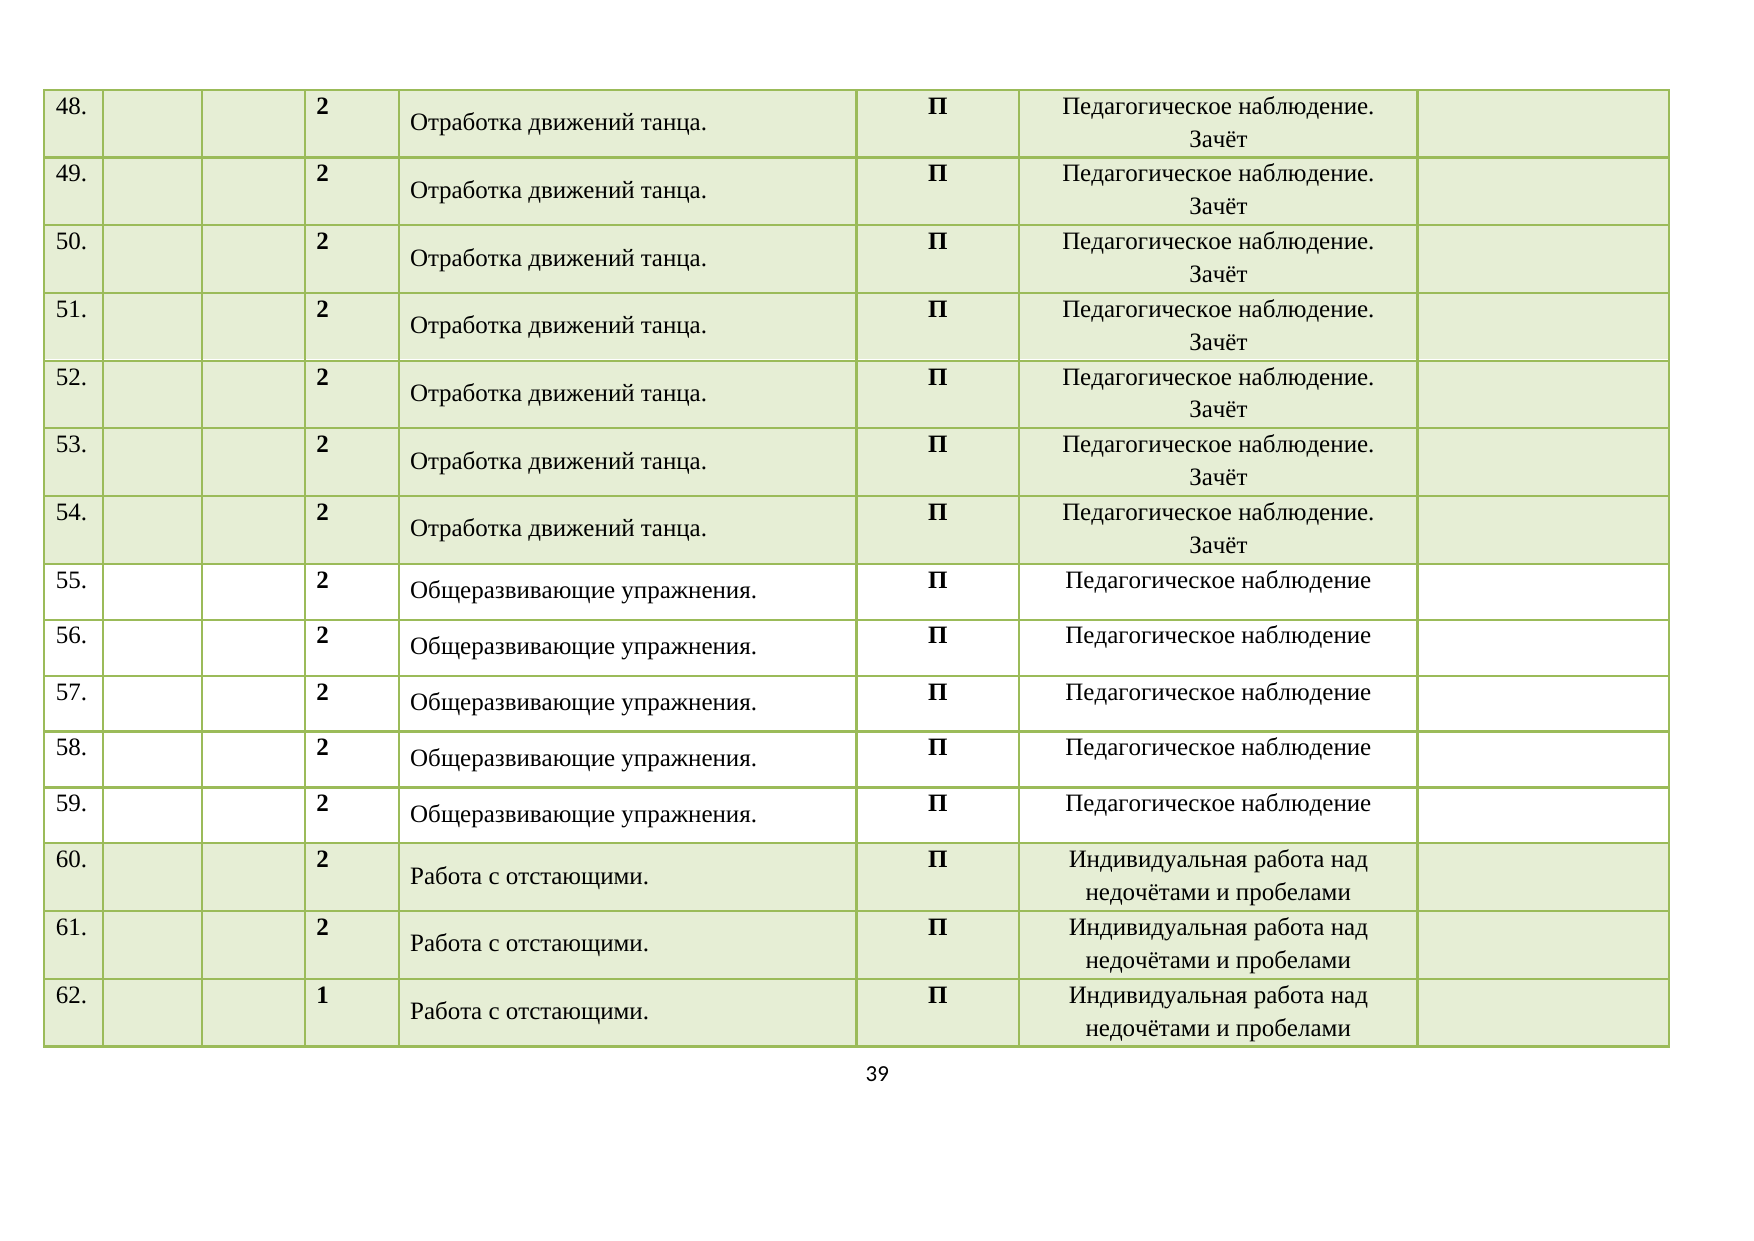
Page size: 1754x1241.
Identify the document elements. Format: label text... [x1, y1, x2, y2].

table_cell П [858, 565, 1018, 618]
table_cell П [858, 362, 1018, 427]
table_cell 51. [45, 294, 102, 359]
table_cell Общеразвивающие упражнения. [400, 565, 855, 618]
table_cell Общеразвивающие упражнения. [400, 677, 855, 730]
table_cell [104, 497, 201, 563]
table_cell Общеразвивающие упражнения. [400, 621, 855, 674]
table_cell [104, 91, 201, 156]
table_cell 2 [306, 789, 398, 842]
table_cell [203, 226, 304, 292]
table_cell Педагогическое наблюдение. Зачёт [1020, 362, 1416, 427]
table_cell 2 [306, 733, 398, 786]
table_cell 2 [306, 565, 398, 618]
table_cell П [858, 226, 1018, 292]
table_cell 57. [45, 677, 102, 730]
table_cell [203, 429, 304, 495]
table_cell Педагогическое наблюдение [1020, 677, 1416, 730]
table_cell П [858, 912, 1018, 978]
table_cell П [858, 621, 1018, 674]
table_cell 2 [306, 621, 398, 674]
table_cell [104, 226, 201, 292]
table_cell [104, 429, 201, 495]
table_cell Отработка движений танца. [400, 226, 855, 292]
table_cell Педагогическое наблюдение. Зачёт [1020, 497, 1416, 563]
table_cell Педагогическое наблюдение. Зачёт [1020, 226, 1416, 292]
table_cell [203, 621, 304, 674]
table_cell [1419, 621, 1668, 674]
table_cell 61. [45, 912, 102, 978]
table_cell [203, 912, 304, 978]
table_cell 2 [306, 912, 398, 978]
table_cell Отработка движений танца. [400, 362, 855, 427]
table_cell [1020, 91, 1416, 156]
table_cell [1419, 159, 1668, 224]
table_cell 2 [306, 362, 398, 427]
table_cell 2 [306, 159, 398, 224]
table_cell 56. [45, 621, 102, 674]
table_cell П [858, 91, 1018, 156]
table_cell Педагогическое наблюдение [1020, 621, 1416, 674]
table_cell [203, 497, 304, 563]
table_cell Педагогическое наблюдение. Зачёт [1020, 159, 1416, 224]
table_cell Работа с отстающими. [400, 980, 855, 1045]
table_cell П [858, 844, 1018, 910]
table_cell П [858, 789, 1018, 842]
table_cell [203, 362, 304, 427]
table_cell 48. [45, 91, 102, 156]
table_cell [203, 91, 304, 156]
table_cell 52. [45, 362, 102, 427]
table_cell [203, 733, 304, 786]
table_cell Педагогическое наблюдение. Зачёт [1020, 294, 1416, 359]
table_cell П [858, 733, 1018, 786]
table_cell П [858, 159, 1018, 224]
table_cell [1419, 789, 1668, 842]
table_cell [104, 565, 201, 618]
table_cell 2 [306, 497, 398, 563]
table_cell Педагогическое наблюдение [1020, 789, 1416, 842]
table_cell [104, 294, 201, 359]
table_cell 59. [45, 789, 102, 842]
table_cell Индивидуальная работа над недочётами и пробелами [1020, 912, 1416, 978]
table_cell 60. [45, 844, 102, 910]
table_cell Индивидуальная работа над недочётами и пробелами [1020, 844, 1416, 910]
table_cell Общеразвивающие упражнения. [400, 733, 855, 786]
table_cell [1419, 565, 1668, 618]
table_cell 2 [306, 429, 398, 495]
table_cell 49. [45, 159, 102, 224]
table_cell 1 [306, 980, 398, 1045]
table_cell [1419, 980, 1668, 1045]
table_cell Педагогическое наблюдение [1020, 733, 1416, 786]
table_cell Работа с отстающими. [400, 912, 855, 978]
table_cell 50. [45, 226, 102, 292]
table_cell [1419, 912, 1668, 978]
table_cell Отработка движений танца. [400, 159, 855, 224]
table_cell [400, 91, 855, 156]
table_cell [203, 565, 304, 618]
table_cell П [858, 429, 1018, 495]
table_cell Педагогическое наблюдение [1020, 565, 1416, 618]
table_cell 62. [45, 980, 102, 1045]
table_cell [104, 621, 201, 674]
table_cell [104, 362, 201, 427]
table_cell [203, 789, 304, 842]
table_cell П [858, 497, 1018, 563]
table_cell Отработка движений танца. [400, 429, 855, 495]
table_cell [104, 677, 201, 730]
table_cell 55. [45, 565, 102, 618]
table_cell [203, 980, 304, 1045]
table_cell [1419, 91, 1668, 156]
table_cell Работа с отстающими. [400, 844, 855, 910]
table_cell 2 [306, 91, 398, 156]
table_cell [203, 159, 304, 224]
table_cell Отработка движений танца. [400, 294, 855, 359]
table_cell Индивидуальная работа над недочётами и пробелами [1020, 980, 1416, 1045]
table_cell [1419, 294, 1668, 359]
table_cell 58. [45, 733, 102, 786]
table_cell [104, 844, 201, 910]
table_cell [203, 844, 304, 910]
table_cell П [858, 980, 1018, 1045]
table_cell Отработка движений танца. [400, 497, 855, 563]
table_cell [1419, 429, 1668, 495]
table_cell 53. [45, 429, 102, 495]
table_cell [104, 912, 201, 978]
table_cell [1419, 733, 1668, 786]
table_cell [104, 733, 201, 786]
table_cell П [858, 294, 1018, 359]
table_cell 2 [306, 226, 398, 292]
table_cell [104, 980, 201, 1045]
table_cell [1419, 497, 1668, 563]
table_cell [1419, 362, 1668, 427]
table_cell [1419, 844, 1668, 910]
table_cell Общеразвивающие упражнения. [400, 789, 855, 842]
table_cell [203, 677, 304, 730]
table_cell [104, 159, 201, 224]
table_cell [1419, 677, 1668, 730]
table_cell 2 [306, 677, 398, 730]
table_cell 54. [45, 497, 102, 563]
table_cell 2 [306, 294, 398, 359]
table_cell [1419, 226, 1668, 292]
table_cell Педагогическое наблюдение. Зачёт [1020, 429, 1416, 495]
table_cell П [858, 677, 1018, 730]
table_cell [104, 789, 201, 842]
table_cell [203, 294, 304, 359]
table_cell 2 [306, 844, 398, 910]
